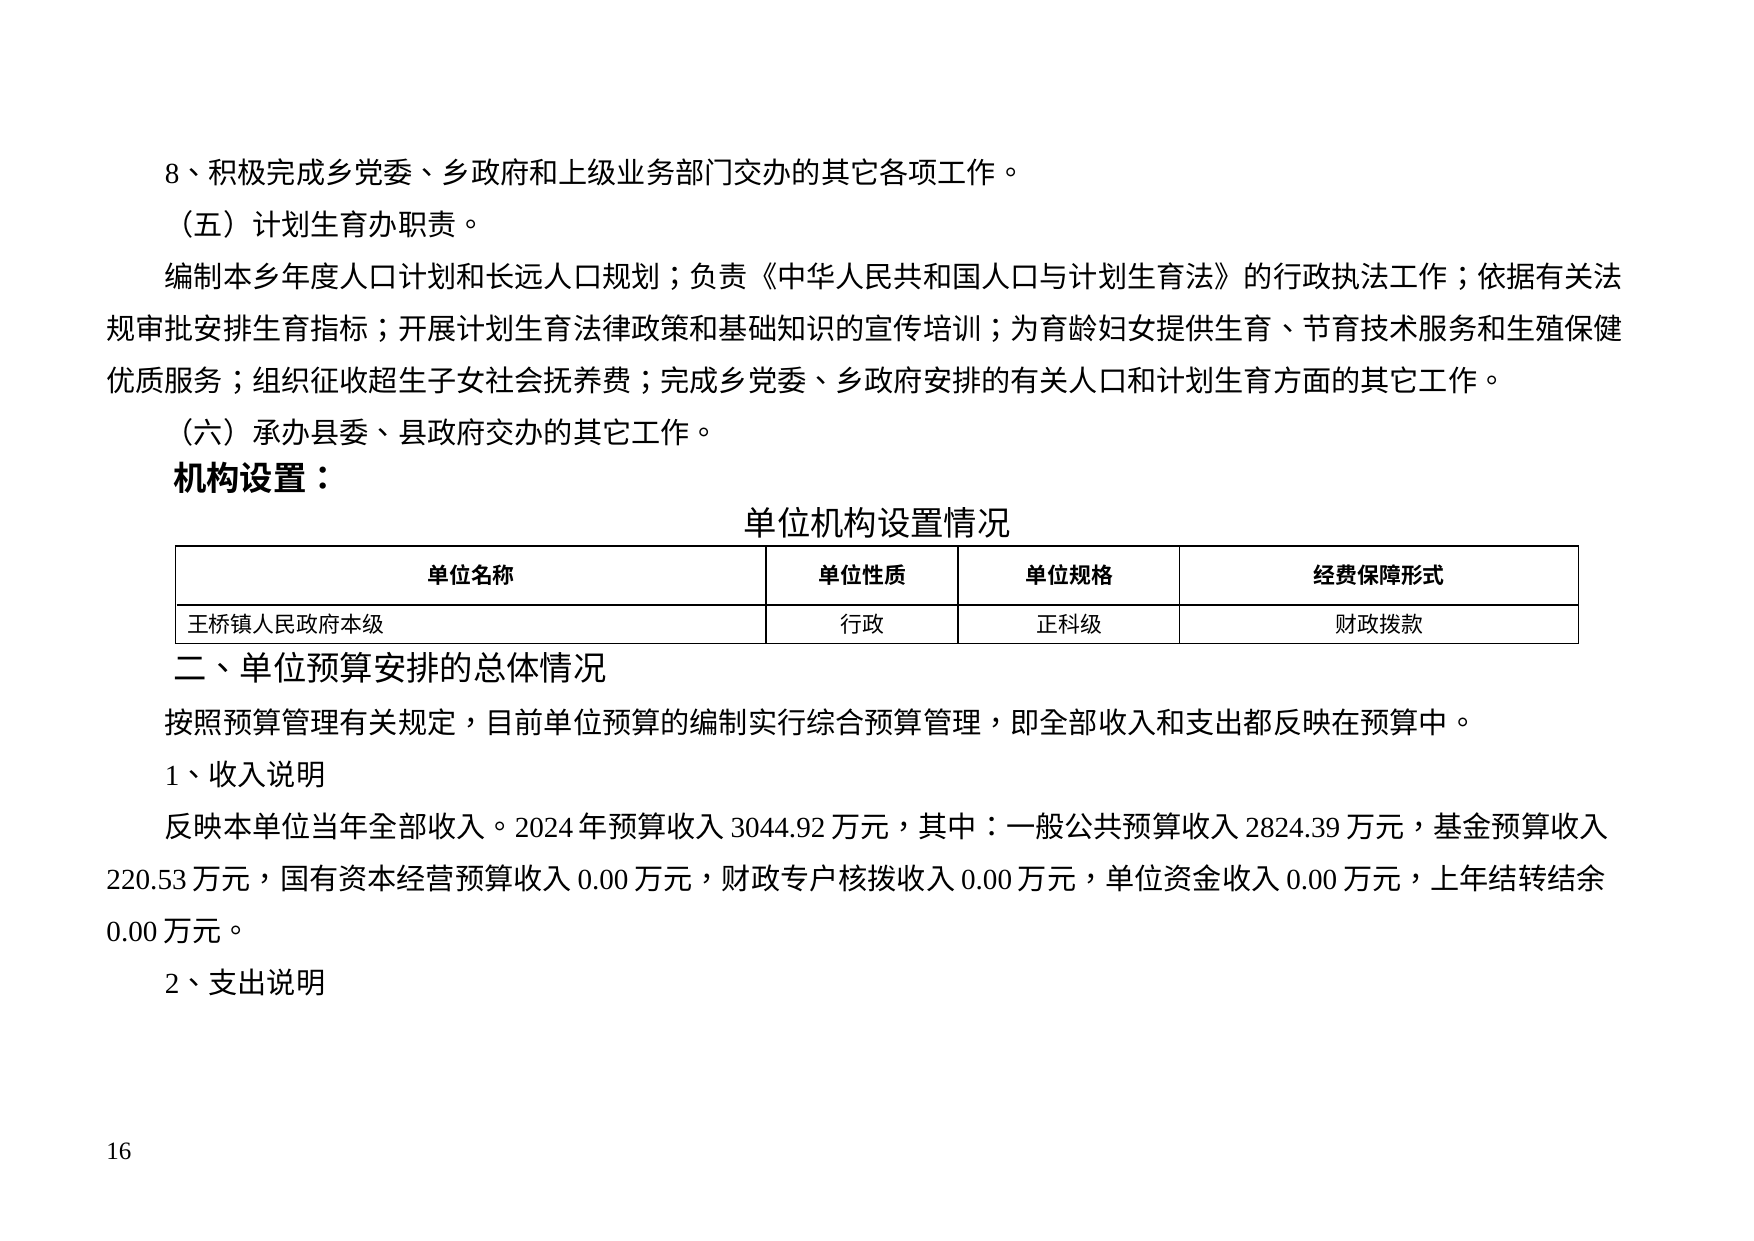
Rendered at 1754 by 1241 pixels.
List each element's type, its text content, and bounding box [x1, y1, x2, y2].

text 编制本乡年度人口计划和长远人口规划；负责《中华人民共和国人口与计划生育法》的行政执法工作；依据有关法规审批安排生育指标；开展计划生育法律政策和基础知识的宣传培训；为育龄妇女提供生育、节育技术服务和生殖保健优质服务；组织征收超生子女社会抚养费；完成乡党委、乡政府安排的有关人口和计划生育方面的其它工作。 [106, 246, 1648, 402]
text 按照预算管理有关规定，目前单位预算的编制实行综合预算管理，即全部收入和支出都反映在预算中。 [106, 692, 1648, 744]
table_header 单位规格 [959, 547, 1179, 604]
table_cell 正科级 [959, 606, 1179, 643]
table_cell 行政 [767, 606, 957, 643]
table_header 单位名称 [176, 547, 765, 604]
text 1、收入说明 [106, 744, 1648, 796]
table_cell 财政拨款 [1180, 606, 1578, 643]
text 8、积极完成乡党委、乡政府和上级业务部门交办的其它各项工作。 [106, 142, 1648, 194]
table_header 经费保障形式 [1180, 547, 1578, 604]
text 二、单位预算安排的总体情况 [106, 645, 1648, 691]
text 反映本单位当年全部收入。2024年预算收入3044.92万元，其中：一般公共预算收入2824.39万元，基金预算收入220.53万元，国有资本经营预算收入0.00万元，财政专户核拨收入0.00万元，单位资金收入0.00万元，上年结转结余0.00万元。 [106, 796, 1648, 952]
text （五）计划生育办职责。 [106, 194, 1648, 246]
text （六）承办县委、县政府交办的其它工作。 [106, 402, 1648, 454]
text 机构设置： [106, 454, 1648, 500]
table_cell 王桥镇人民政府本级 [176, 605, 765, 643]
text 2、支出说明 [106, 952, 1648, 1004]
table_header 单位性质 [767, 547, 957, 604]
text 单位机构设置情况 [106, 500, 1648, 545]
